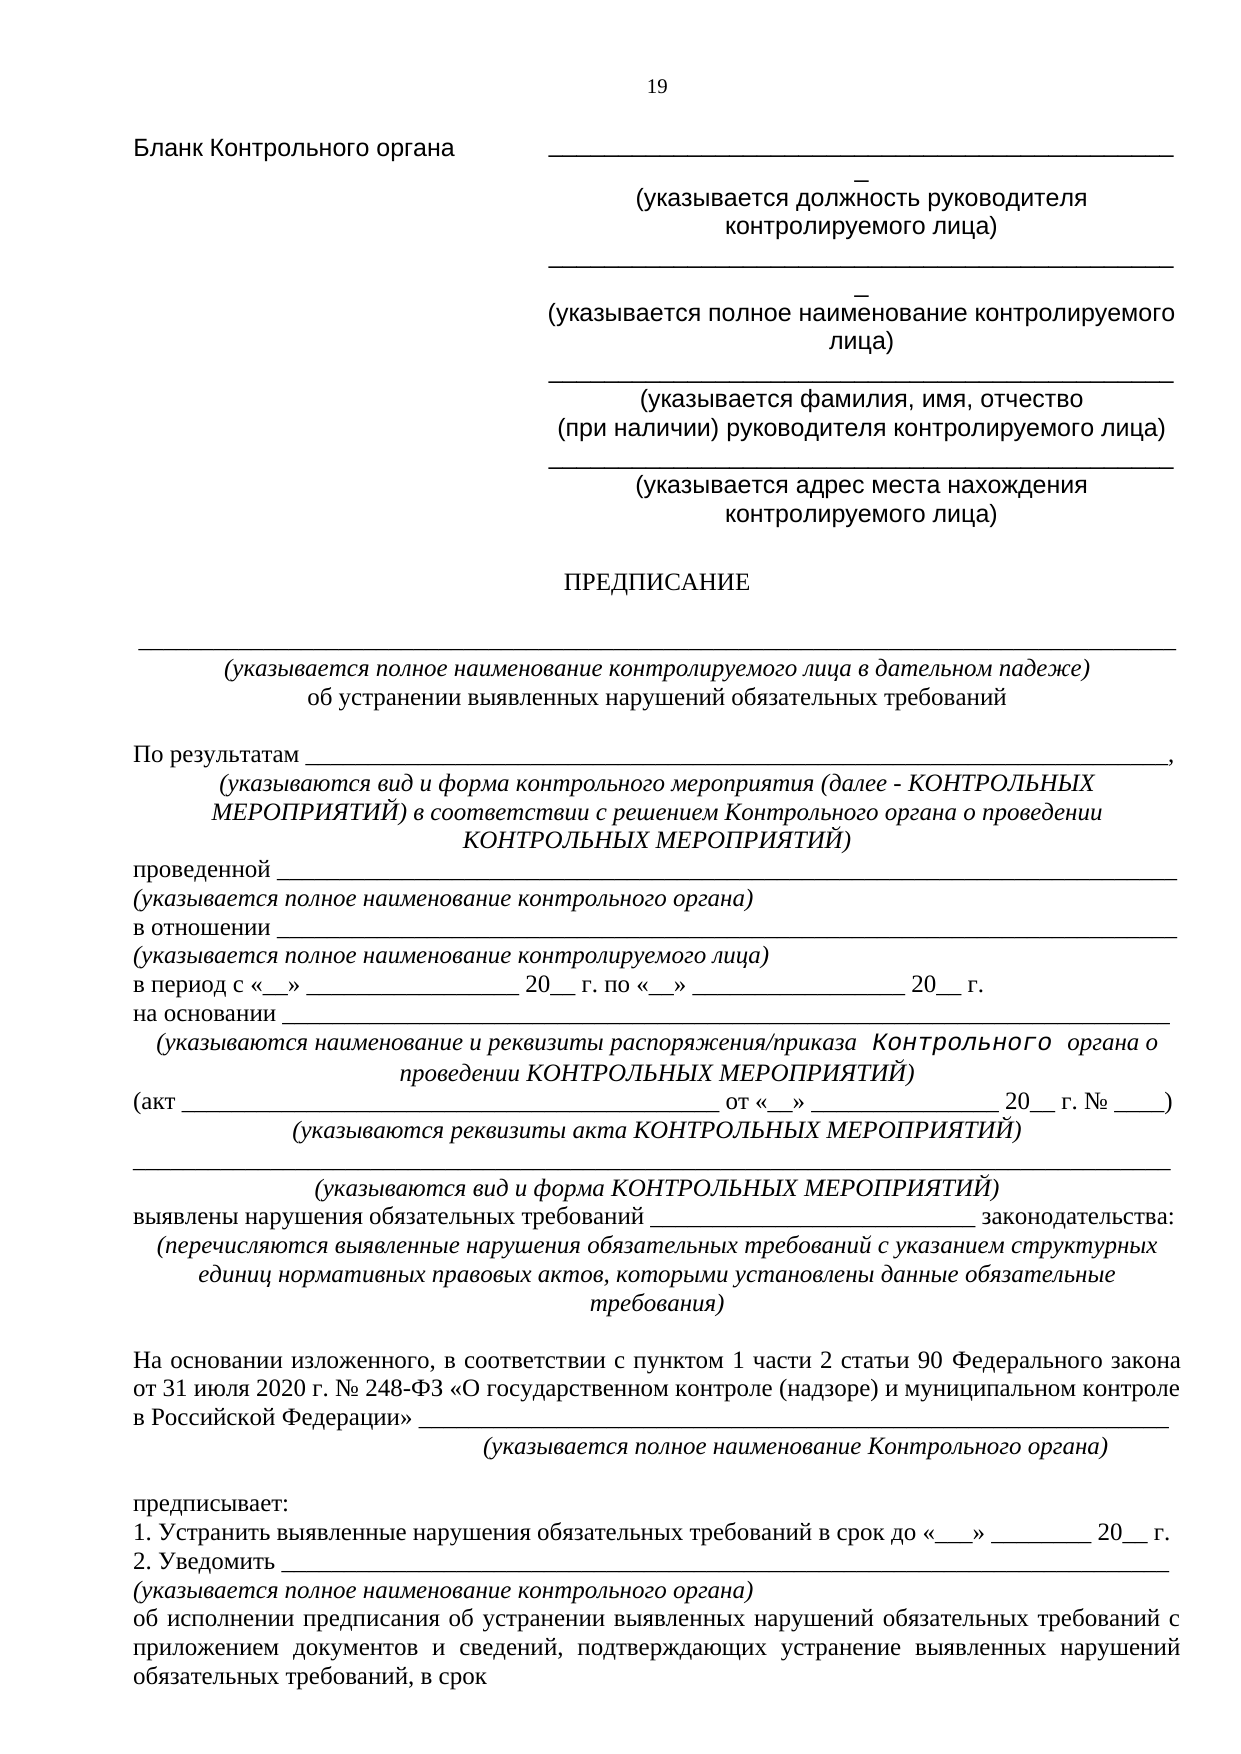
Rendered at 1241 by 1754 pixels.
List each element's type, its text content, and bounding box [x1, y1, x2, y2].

text (перечисляются выявленные нарушения обязательных требований с указанием структурных единиц нормативных правовых актов, которыми установлены данные обязательные требования) [133, 1230, 1181, 1316]
text ПРЕДПИСАНИЕ [133, 567, 1181, 596]
text (указываются вид и форма контрольного мероприятия (далее - КОНТРОЛЬНЫХ МЕРОПРИЯТИЙ) в соответствии с решением Контрольного органа о проведении КОНТРОЛЬНЫХ МЕРОПРИЯТИЙ) [133, 768, 1181, 854]
text 1. Устранить выявленные нарушения обязательных требований в срок до «___» ________ 20__ г. [133, 1517, 1181, 1546]
text 2. Уведомить _______________________________________________________________________ [133, 1546, 1181, 1575]
text (указываются вид и форма КОНТРОЛЬНЫХ МЕРОПРИЯТИЙ) [133, 1173, 1181, 1201]
text выявлены нарушения обязательных требований __________________________ законодательства: [133, 1201, 1181, 1230]
text (акт ___________________________________________ от «__» _______________ 20__ г. № ____) [133, 1086, 1181, 1115]
text предписывает: [133, 1488, 1181, 1517]
text (указываются реквизиты акта КОНТРОЛЬНЫХ МЕРОПРИЯТИЙ) [133, 1115, 1181, 1144]
text На основании изложенного, в соответствии с пунктом 1 части 2 статьи 90 Федерального закона от 31 июля 2020 г. № 248-ФЗ «О государственном контроле (надзоре) и муниципальном контроле в Российской Федерации» ____________________________________________________________ [133, 1345, 1181, 1431]
text на основании _______________________________________________________________________ [133, 998, 1181, 1027]
table_header Бланк Контрольного органа [127, 122, 535, 538]
text (указываются наименование и реквизиты распоряжения/приказа Контрольного органа о проведении КОНТРОЛЬНЫХ МЕРОПРИЯТИЙ) [133, 1027, 1181, 1086]
text (указывается полное наименование контролируемого лица) [133, 941, 1181, 969]
text в период с «__» _________________ 20__ г. по «__» _________________ 20__ г. [133, 969, 1181, 998]
text об устранении выявленных нарушений обязательных требований [133, 682, 1181, 711]
text ___________________________________________________________________________________ [133, 1144, 1181, 1173]
text проведенной ________________________________________________________________________ [133, 854, 1181, 883]
text об исполнении предписания об устранении выявленных нарушений обязательных требований с приложением документов и сведений, подтверждающих устранение выявленных нарушений обязательных требований, в срок [133, 1603, 1181, 1690]
text в отношении ________________________________________________________________________ [133, 912, 1181, 941]
text ___________________________________________________________________________________ [133, 624, 1181, 653]
text (указывается полное наименование контрольного органа) [133, 883, 1181, 912]
text (указывается полное наименование контрольного органа) [133, 1575, 1181, 1603]
table_header ______________________________________________ (указывается должность руководителя контролируемого лица) ______________________________________________ (указывается полное наименование контролируемого лица) _____________________________________________ (указывается фамилия, имя, отчество (при наличии) руководителя контролируемого лица) _____________________________________________ (указывается адрес места нахождения контролируемого лица) [535, 122, 1188, 538]
text (указывается полное наименование Контрольного органа) [133, 1431, 1181, 1460]
text По результатам _____________________________________________________________________, [133, 739, 1181, 768]
text (указывается полное наименование контролируемого лица в дательном падеже) [133, 653, 1181, 682]
